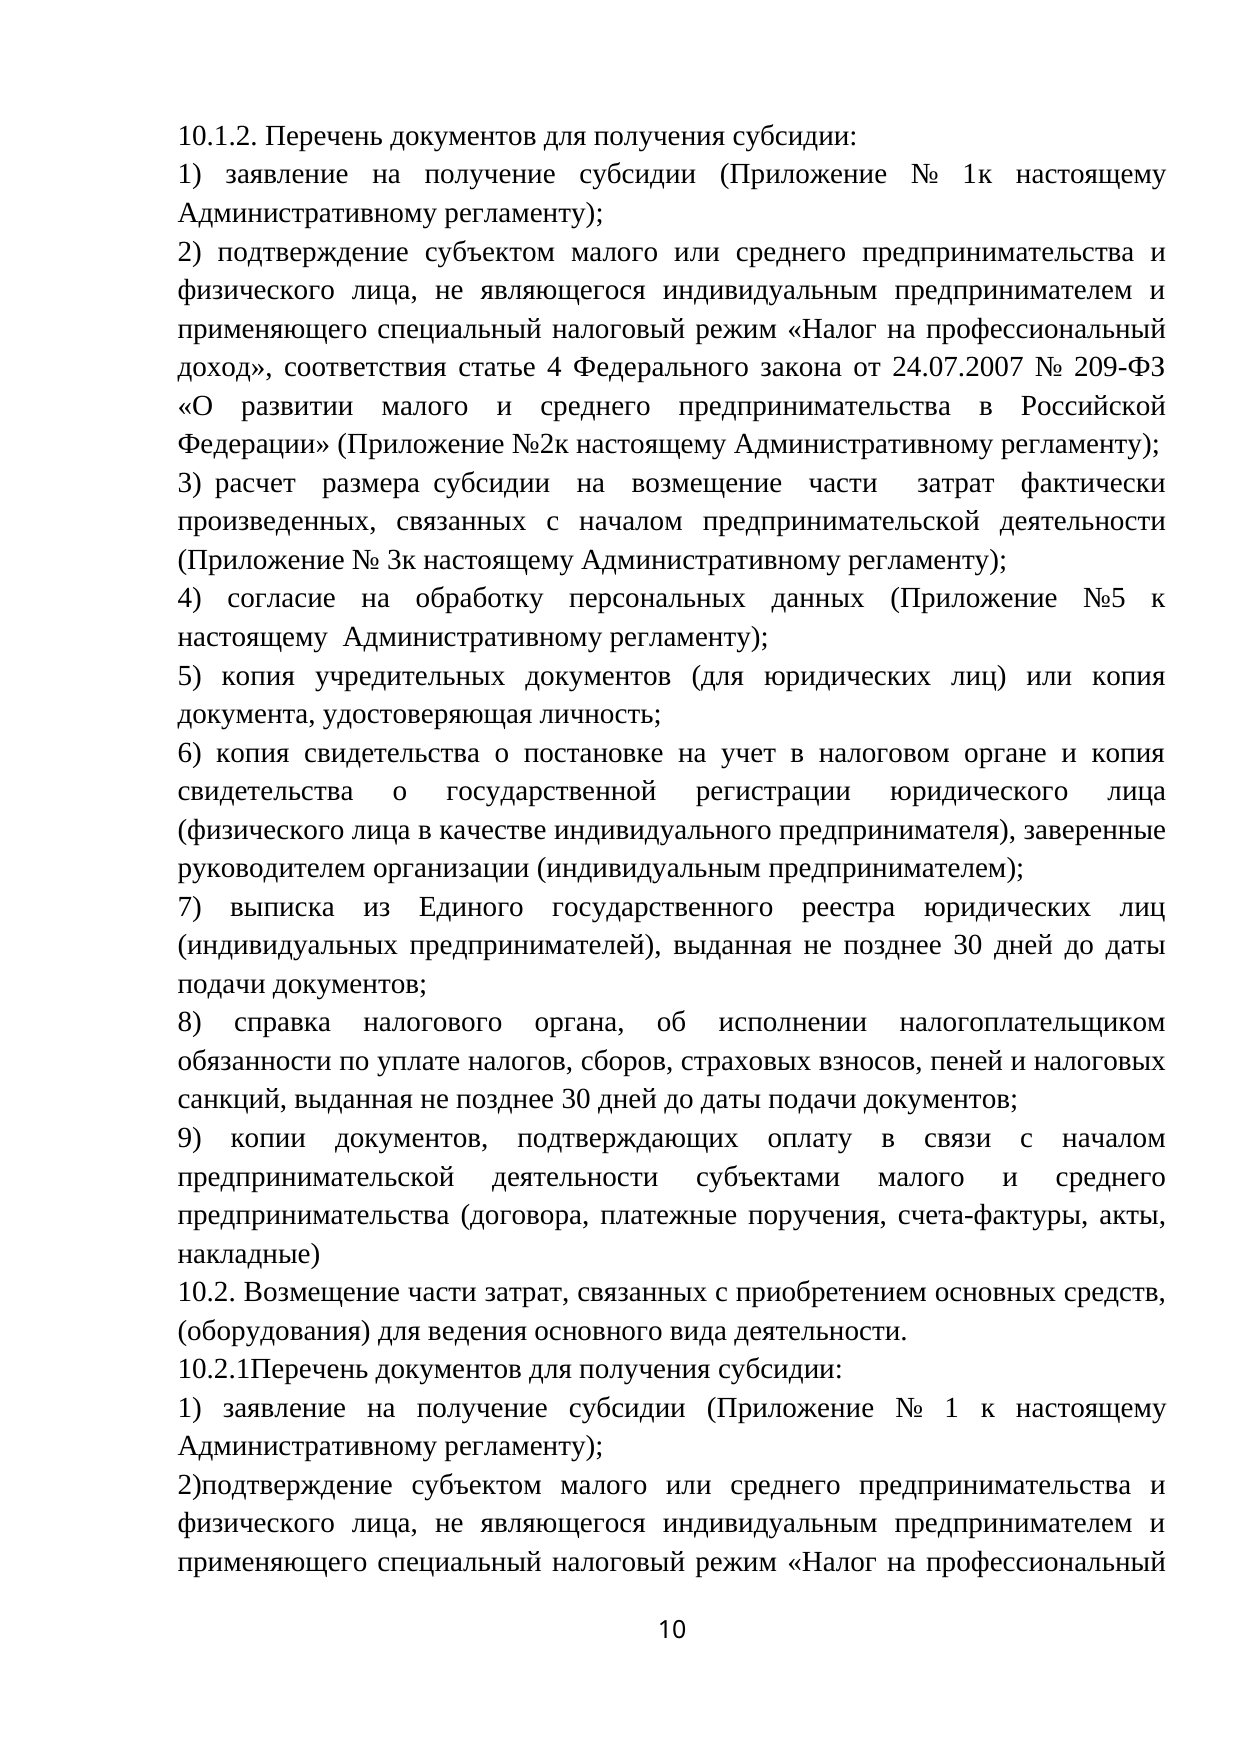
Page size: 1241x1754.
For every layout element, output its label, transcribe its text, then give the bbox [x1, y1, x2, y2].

text 9) копии документов, подтверждающих оплату в связи с началом предпринимательской деятельности субъектами малого и среднего предпринимательства (договора, платежные поручения, счета-фактуры, акты, накладные) [177, 1120, 1167, 1269]
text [177, 1467, 1167, 1578]
text 1) заявление на получение субсидии (Приложение № 1к настоящему Административному регламенту); [177, 157, 1167, 229]
text 10.2.1Перечень документов для получения субсидии: [177, 1351, 1167, 1385]
text 3) расчет размера субсидии на возмещение части затрат фактически произведенных, связанных с началом предпринимательской деятельности (Приложение № 3к настоящему Административному регламенту); [177, 465, 1167, 576]
text 6) копия свидетельства о постановке на учет в налоговом органе и копия свидетельства о государственной регистрации юридического лица (физического лица в качестве индивидуального предпринимателя), заверенные руководителем организации (индивидуальным предпринимателем); [177, 735, 1167, 884]
text 10.1.2. Перечень документов для получения субсидии: [177, 118, 1167, 152]
text 5) копия учредительных документов (для юридических лиц) или копия документа, удостоверяющая личность; [177, 658, 1167, 730]
text 7) выписка из Единого государственного реестра юридических лиц (индивидуальных предпринимателей), выданная не позднее 30 дней до даты подачи документов; [177, 889, 1167, 999]
text 10.2. Возмещение части затрат, связанных с приобретением основных средств, (оборудования) для ведения основного вида деятельности. [177, 1274, 1167, 1346]
text 4) согласие на обработку персональных данных (Приложение №5 к настоящему Административному регламенту); [177, 581, 1167, 653]
text 8) справка налогового органа, об исполнении налогоплательщиком обязанности по уплате налогов, сборов, страховых взносов, пеней и налоговых санкций, выданная не позднее 30 дней до даты подачи документов; [177, 1004, 1167, 1115]
text 1) заявление на получение субсидии (Приложение № 1 к настоящему Административному регламенту); [177, 1390, 1167, 1462]
